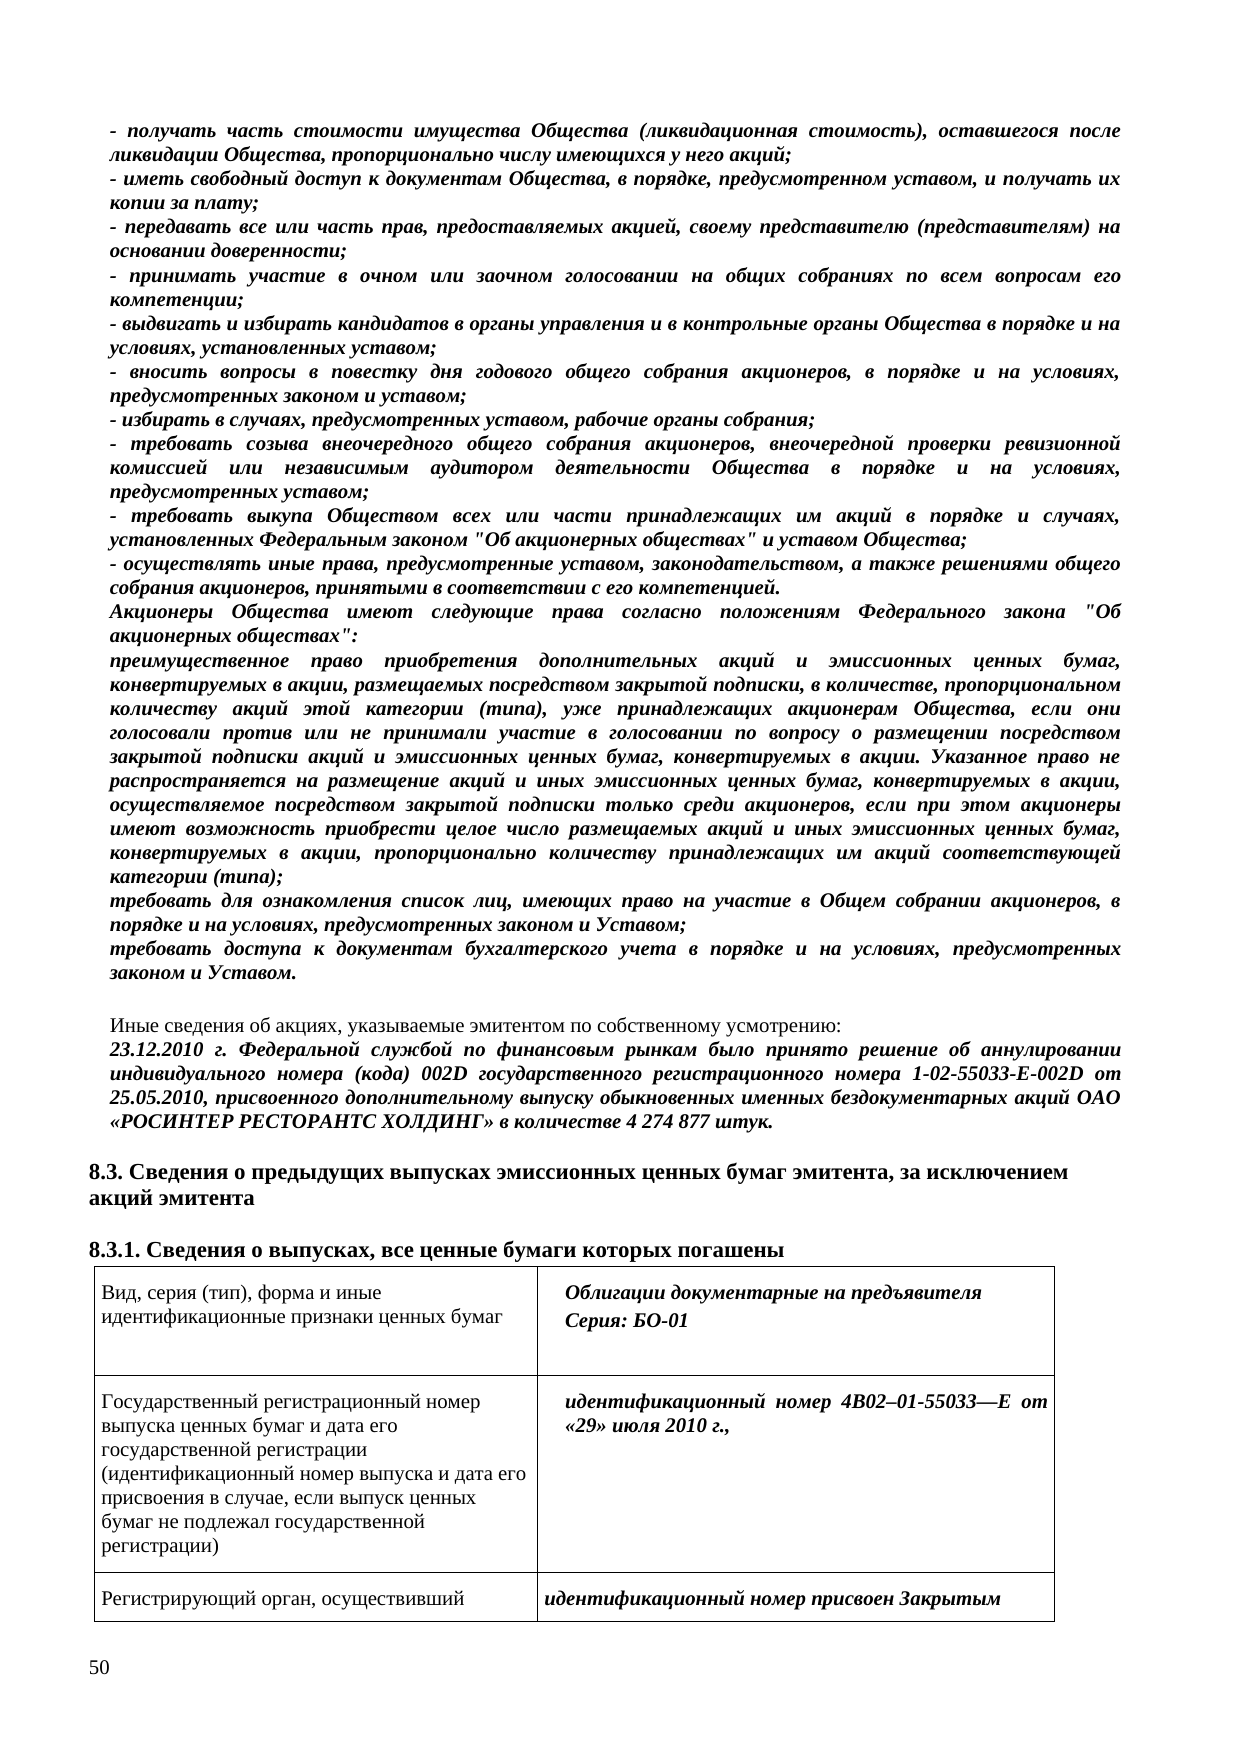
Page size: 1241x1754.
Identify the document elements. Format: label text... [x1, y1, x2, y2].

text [109, 118, 1122, 1008]
subtitle 8.3. Сведения о предыдущих выпусках эмиссионных ценных бумаг эмитента, за исключением акций эмитента [89, 1158, 1122, 1211]
table_cell идентификационный номер 4B02–01-55033—Е от «29» июля 2010 г., [538, 1376, 1054, 1572]
text Иные сведения об акциях, указываемые эмитентом по собственному усмотрению: 23.12.2010 г. Федеральной службой по финансовым рынкам было принято решение об аннулировании индивидуального номера (кода) 002D государственного регистрационного номера 1-02-55033-E-002D от 25.05.2010, присвоенного дополнительному выпуску обыкновенных именных бездокументарных акций ОАО «РОСИНТЕР РЕСТОРАНТС ХОЛДИНГ» в количестве 4 274 877 штук. [109, 1013, 1122, 1133]
table_header Вид, серия (тип), форма и иные идентификационные признаки ценных бумаг [95, 1267, 537, 1375]
table_cell Государственный регистрационный номер выпуска ценных бумаг и дата его государственной регистрации (идентификационный номер выпуска и дата его присвоения в случае, если выпуск ценных бумаг не подлежал государственной регистрации) [95, 1376, 537, 1572]
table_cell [95, 1573, 537, 1621]
table_header Облигации документарные на предъявителя Серия: БО-01 [538, 1267, 1054, 1375]
subtitle 8.3.1. Сведения о выпусках, все ценные бумаги которых погашены [89, 1236, 1122, 1262]
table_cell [538, 1573, 1054, 1621]
